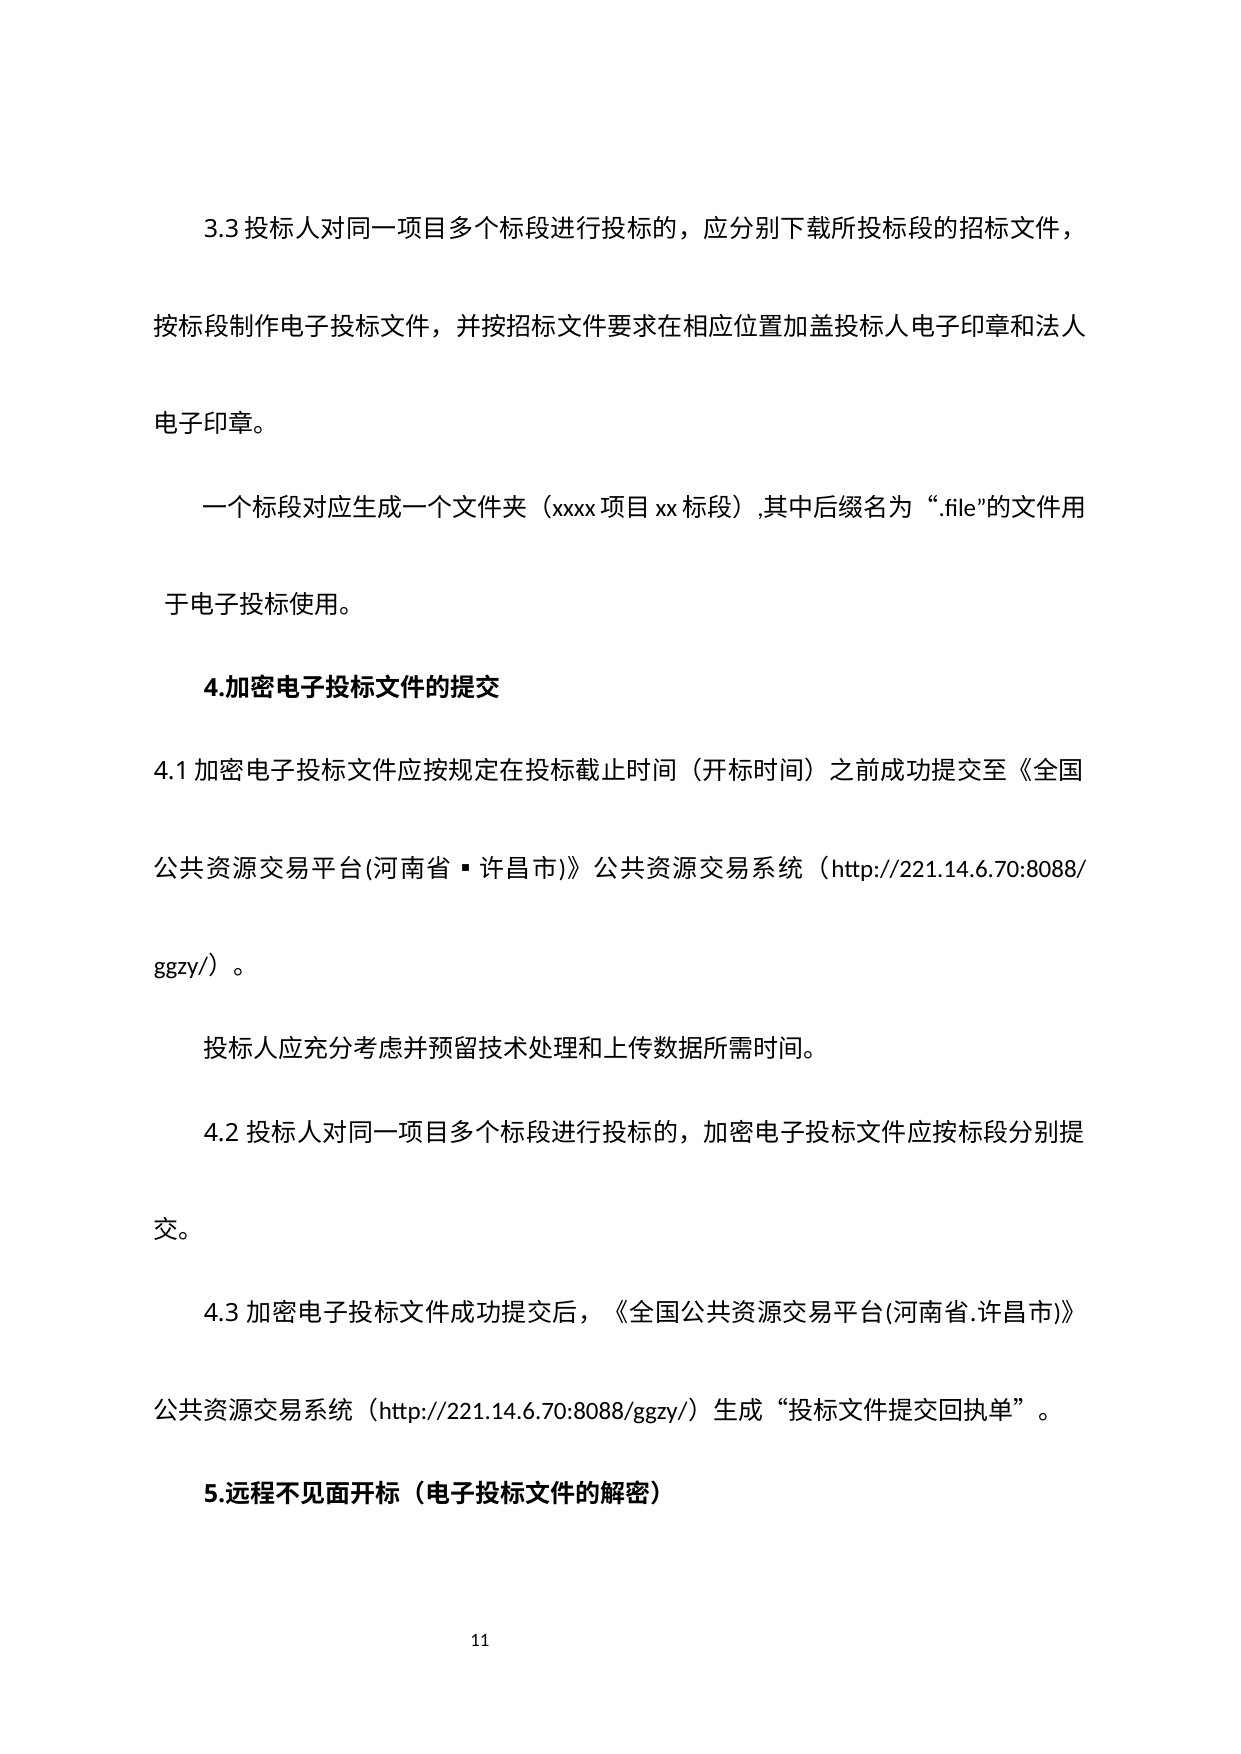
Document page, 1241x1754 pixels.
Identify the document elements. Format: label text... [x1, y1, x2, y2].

text 3.3投标人对同一项目多个标段进行投标的，应分别下载所投标段的招标文件，按标段制作电子投标文件，并按招标文件要求在相应位置加盖投标人电子印章和法人电子印章。 [153, 194, 1087, 454]
text 4.3 加密电子投标文件成功提交后，《全国公共资源交易平台(河南省.许昌市)》公共资源交易系统（http://221.14.6.70:8088/ggzy/）生成“投标文件提交回执单”。 [153, 1278, 1087, 1441]
text 一个标段对应生成一个文件夹（xxxx项目xx标段）,其中后缀名为“.file”的文件用于电子投标使用。 [164, 473, 1087, 635]
text 5.远程不见面开标（电子投标文件的解密） [153, 1459, 1087, 1524]
text 4.加密电子投标文件的提交 [153, 653, 1087, 718]
text 投标人应充分考虑并预留技术处理和上传数据所需时间。 [153, 1014, 1087, 1079]
text 4.1加密电子投标文件应按规定在投标截止时间（开标时间）之前成功提交至《全国公共资源交易平台(河南省▪许昌市)》公共资源交易系统（http://221.14.6.70:8088/ggzy/）。 [153, 736, 1087, 996]
text 4.2 投标人对同一项目多个标段进行投标的，加密电子投标文件应按标段分别提交。 [153, 1098, 1087, 1260]
